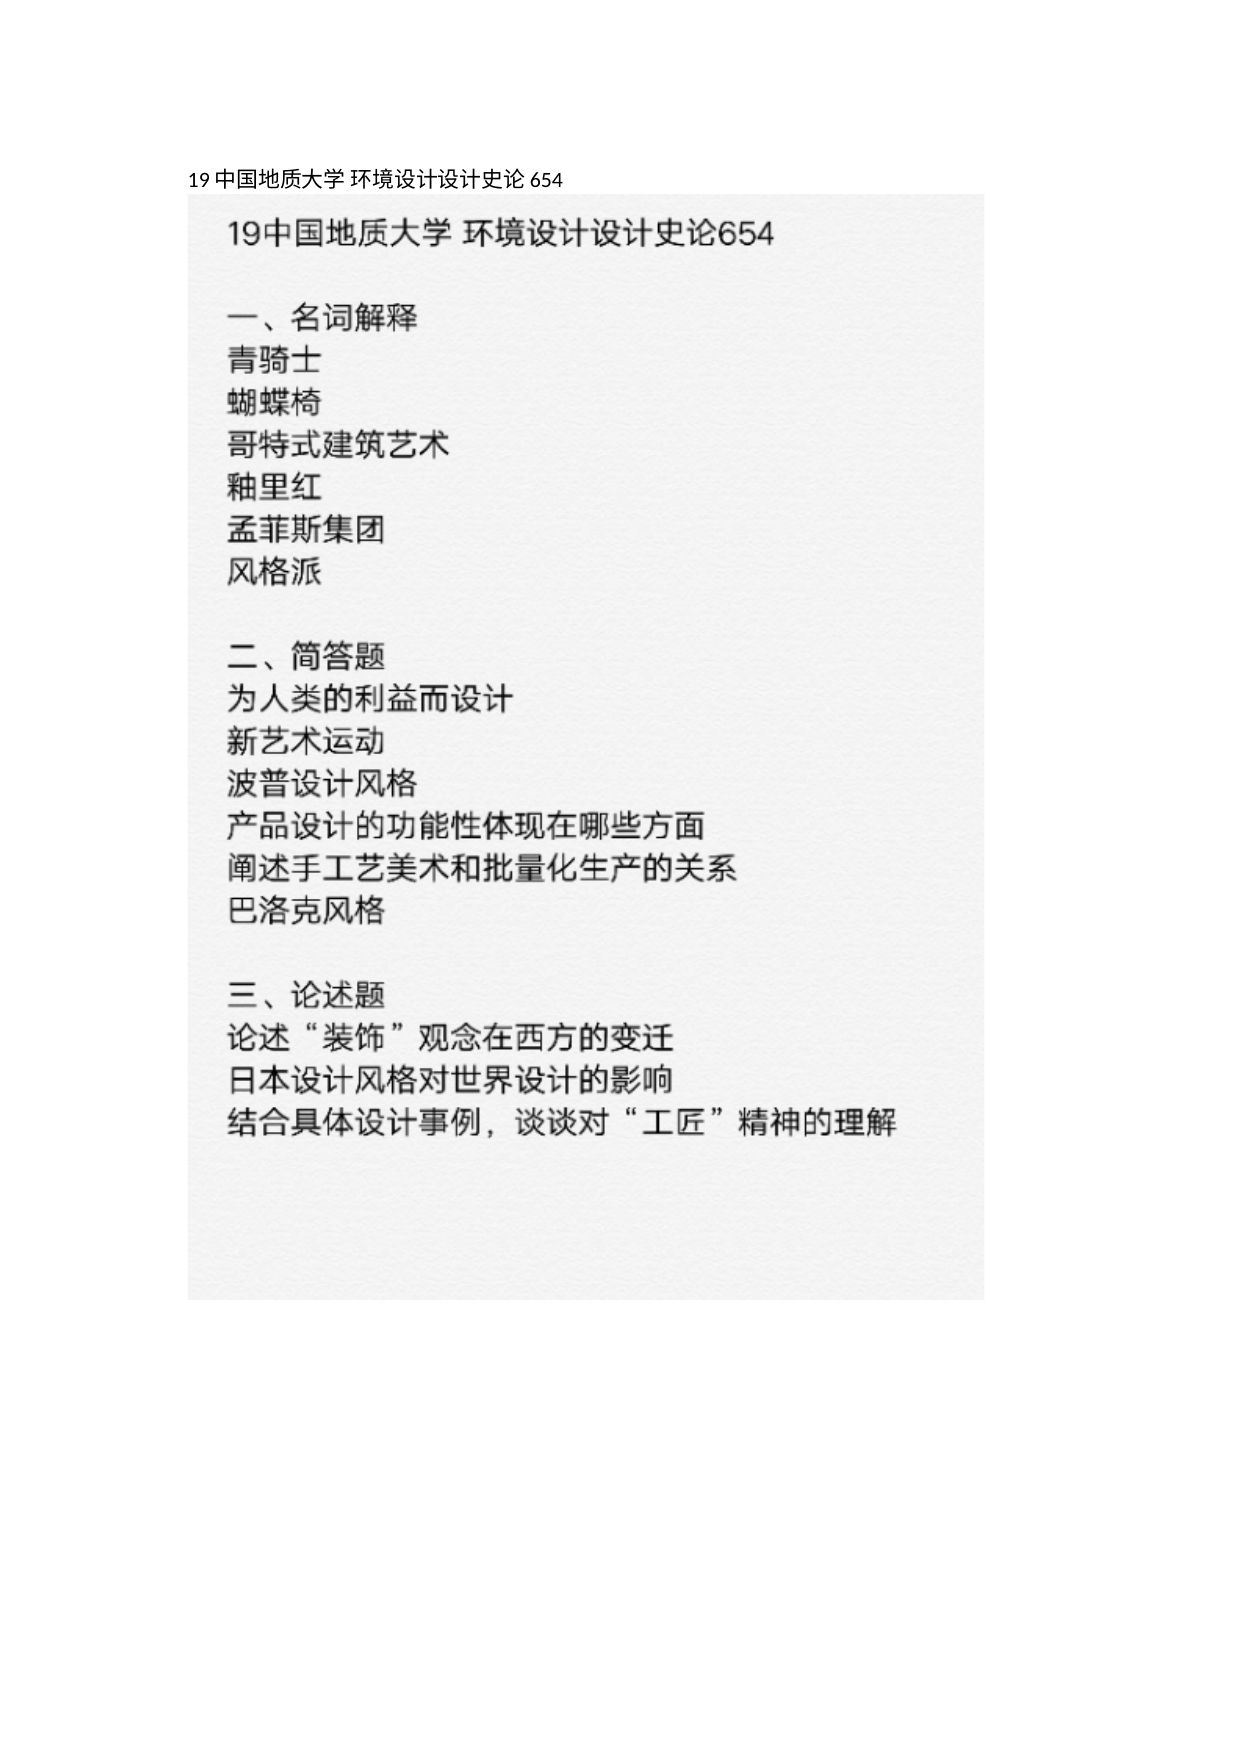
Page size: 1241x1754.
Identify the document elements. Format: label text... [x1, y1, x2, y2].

picture [187, 194, 985, 1300]
text 19中国地质大学 环境设计设计史论654 [187, 162, 1053, 194]
